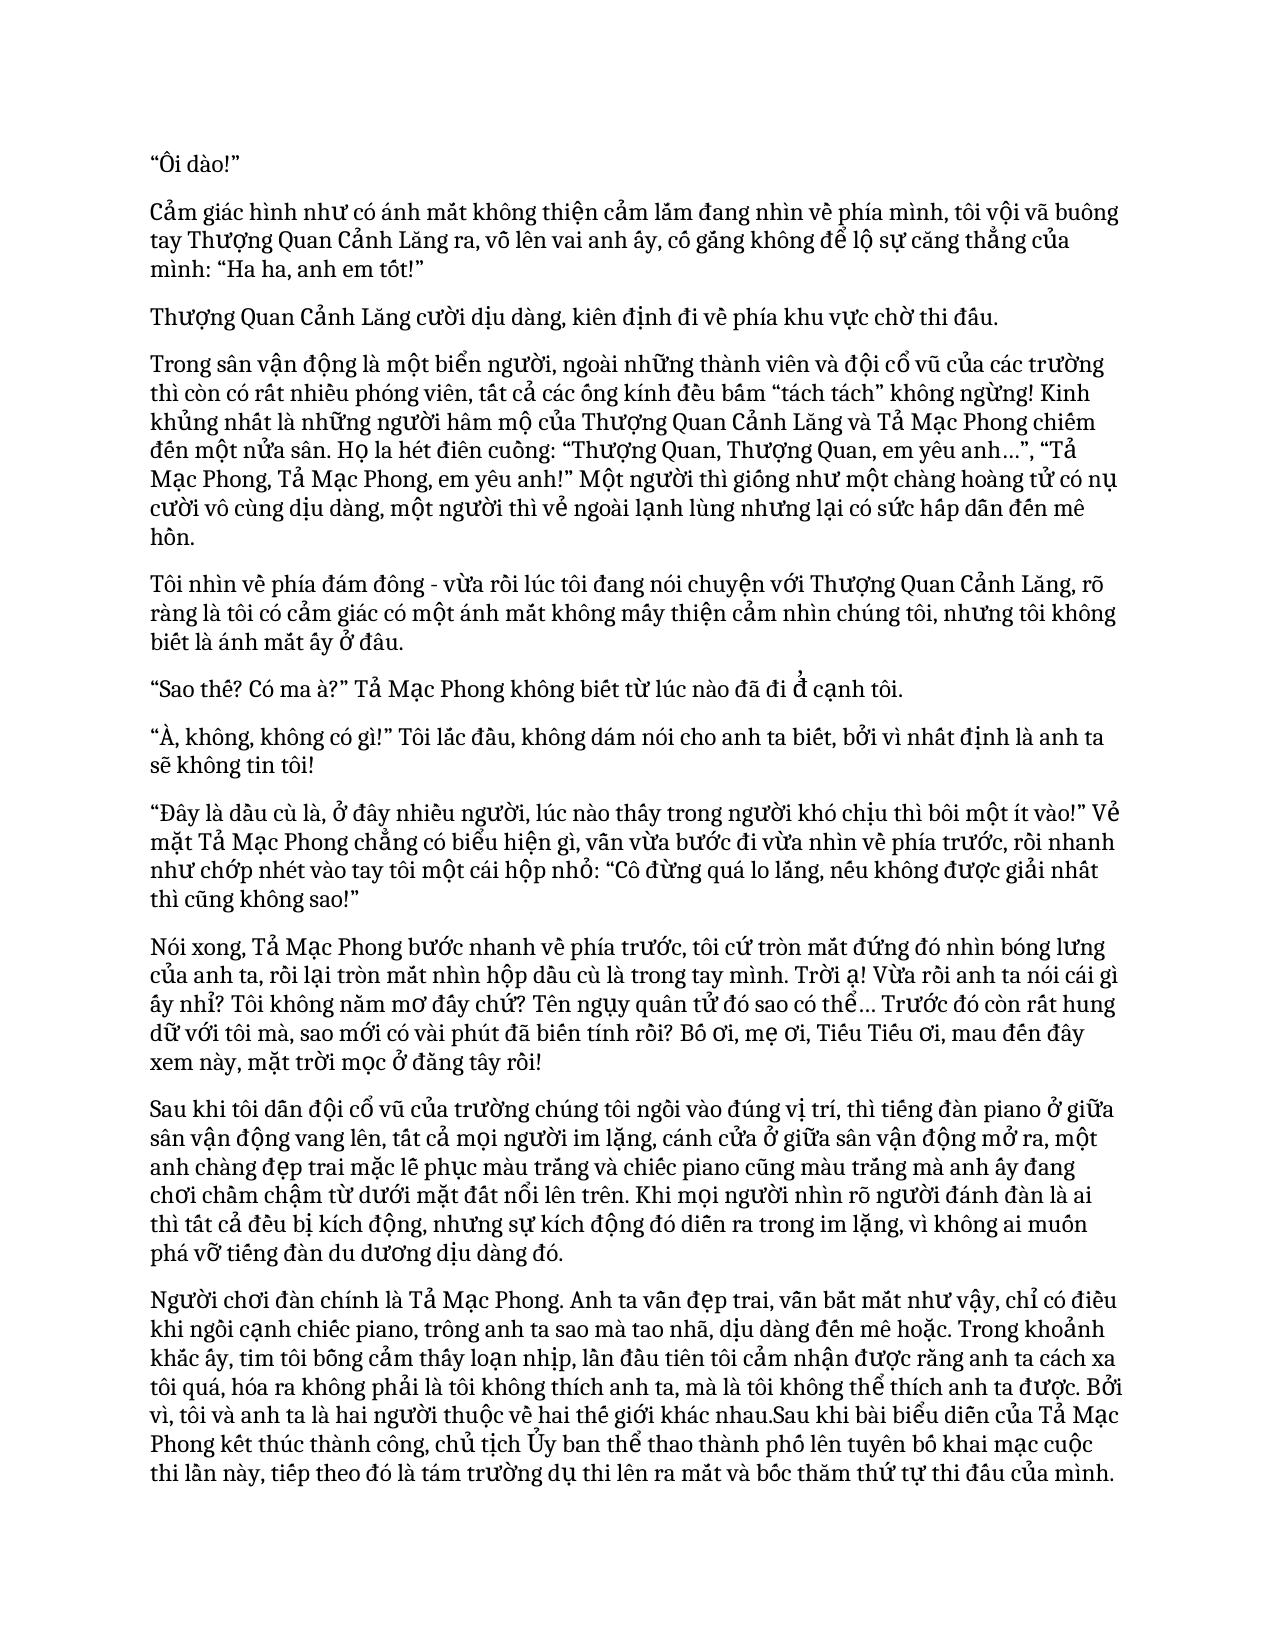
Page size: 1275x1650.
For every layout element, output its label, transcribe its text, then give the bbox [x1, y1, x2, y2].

text “Sao thế? Có ma à?” Tả Mạc Phong không biết từ lúc nào đã đi đ̓ cạnh tôi. [150, 675, 1125, 704]
text Tôi nhìn về phía đám đông - vừa rồi lúc tôi đang nói chuyện với Thượng Quan Cảnh Lăng, rõ ràng là tôi có cảm giác có một ánh mắt không mấy thiện cảm nhìn chúng tôi, nhưng tôi không biết là ánh mắt ấy ở đâu. [150, 570, 1125, 656]
text “À, không, không có gì!” Tôi lắc đầu, không dám nói cho anh ta biết, bởi vì nhất định là anh ta sẽ không tin tôi! [150, 722, 1125, 780]
text Nói xong, Tả Mạc Phong bước nhanh về phía trước, tôi cứ tròn mắt đứng đó nhìn bóng lưng của anh ta, rồi lại tròn mắt nhìn hộp dầu cù là trong tay mình. Trời ạ! Vừa rồi anh ta nói cái gì ấy nhỉ? Tôi không nằm mơ đấy chứ? Tên ngụy quân tử đó sao có thể… Trước đó còn rất hung dữ với tôi mà, sao mới có vài phút đã biến tính rồi? Bố ơi, mẹ ơi, Tiếu Tiếu ơi, mau đến đây xem này, mặt trời mọc ở đằng tây rồi! [150, 932, 1125, 1076]
text Sau khi tôi dẫn đội cổ vũ của trường chúng tôi ngồi vào đúng vị trí, thì tiếng đàn pi­ano ở giữa sân vận động vang lên, tất cả mọi người im lặng, cánh cửa ở giữa sân vận động mở ra, một anh chàng đẹp trai mặc lễ phục màu trắng và chiếc pi­ano cũng màu trắng mà anh ấy đang chơi chầm chậm từ dưới mặt đất nổi lên trên. Khi mọi người nhìn rõ người đánh đàn là ai thì tất cả đều bị kích động, nhưng sự kích động đó diễn ra trong im lặng, vì không ai muốn phá vỡ tiếng đàn du dương dịu dàng đó. [150, 1095, 1125, 1267]
text Người chơi đàn chính là Tả Mạc Phong. Anh ta vẫn đẹp trai, vẫn bắt mắt như vậy, chỉ có điều khi ngồi cạnh chiếc pi­ano, trông anh ta sao mà tao nhã, dịu dàng đến mê hoặc. Trong khoảnh khắc ấy, tim tôi bỗng cảm thấy loạn nhịp, lần đầu tiên tôi cảm nhận được rằng anh ta cách xa tôi quá, hóa ra không phải là tôi không thích anh ta, mà là tôi không thể thích anh ta được. Bởi vì, tôi và anh ta là hai người thuộc về hai thế giới khác nhau.Sau khi bài biểu diễn của Tả Mạc Phong kết thúc thành công, chủ tịch Ủy ban thể thao thành phố lên tuyên bố khai mạc cuộc thi lần này, tiếp theo đó là tám trường dụ thi lên ra mắt và bốc thăm thứ tự thi đấu của mình. [150, 1286, 1125, 1487]
text Trong sân vận động là một biển người, ngoài những thành viên và đội cổ vũ của các trường thì còn có rất nhiều phóng viên, tất cả các ống kính đều bấm “tách tách” không ngừng! Kinh khủng nhất là những người hâm mộ của Thượng Quan Cảnh Lăng và Tả Mạc Phong chiếm đến một nửa sân. Họ la hét điên cuồng: “Thượng Quan, Thượng Quan, em yêu anh…”, “Tả Mạc Phong, Tả Mạc Phong, em yêu anh!” Một người thì giống như một chàng hoàng tử có nụ cười vô cùng dịu dàng, một người thì vẻ ngoài lạnh lùng nhưng lại có sức hấp dẫn đến mê hồn. [150, 350, 1125, 551]
text Thượng Quan Cảnh Lăng cười dịu dàng, kiên định đi về phía khu vực chờ thi đấu. [150, 302, 1125, 331]
text “Đây là dầu cù là, ở đây nhiều người, lúc nào thấy trong người khó chịu thì bôi một ít vào!” Vẻ mặt Tả Mạc Phong chẳng có biểu hiện gì, vẫn vừa bước đi vừa nhìn về phía trước, rồi nhanh như chớp nhét vào tay tôi một cái hộp nhỏ: “Cô đừng quá lo lắng, nếu không được giải nhất thì cũng không sao!” [150, 799, 1125, 914]
text “Ôi dào!” [150, 150, 1125, 179]
text Cảm giác hình như có ánh mắt không thiện cảm lắm đang nhìn về phía mình, tôi vội vã buông tay Thượng Quan Cảnh Lăng ra, vỗ lên vai anh ấy, cố gắng không để lộ sự căng thẳng của mình: “Ha ha, anh em tốt!” [150, 197, 1125, 284]
